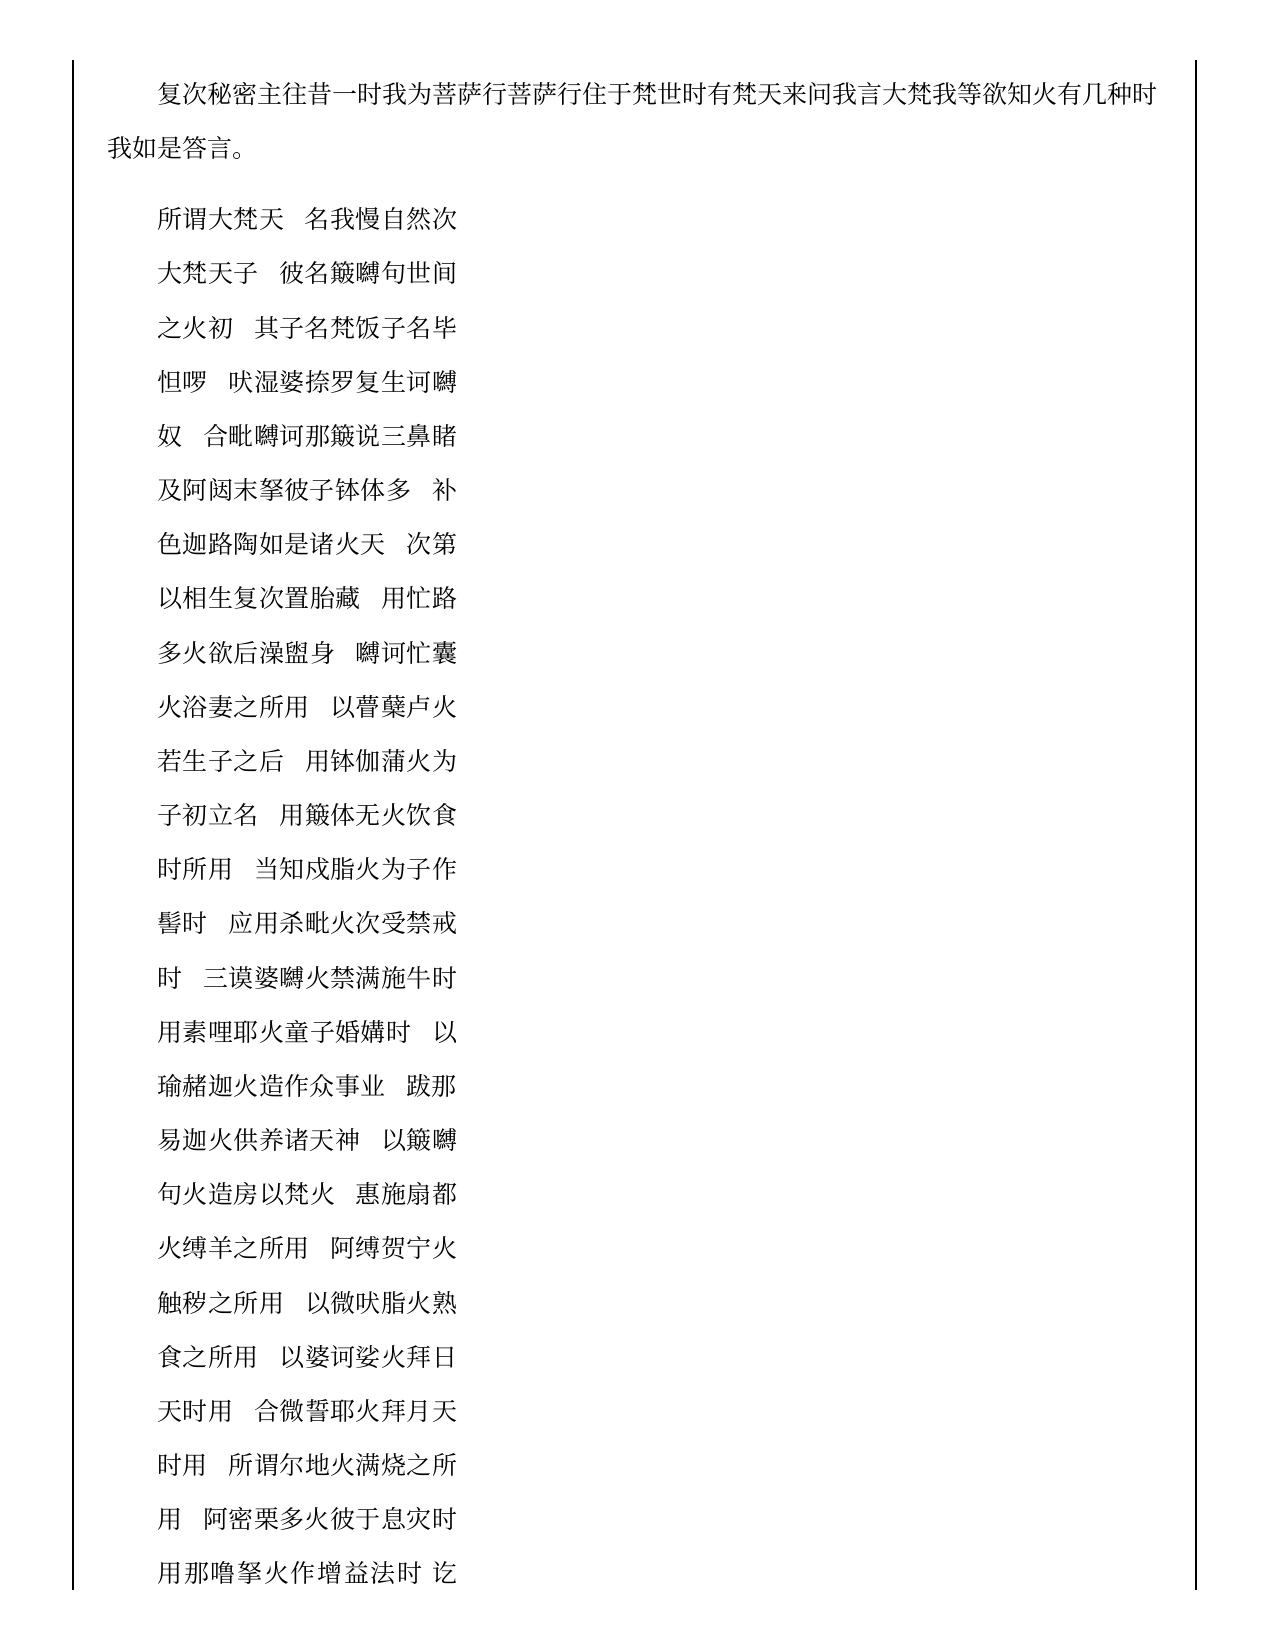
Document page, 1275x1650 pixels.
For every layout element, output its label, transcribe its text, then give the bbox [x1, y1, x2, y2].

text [157, 200, 458, 1590]
text 复次秘密主往昔一时我为菩萨行菩萨行住于梵世时有梵天来问我言大梵我等欲知火有几种时我如是答言。 [107, 75, 1159, 165]
